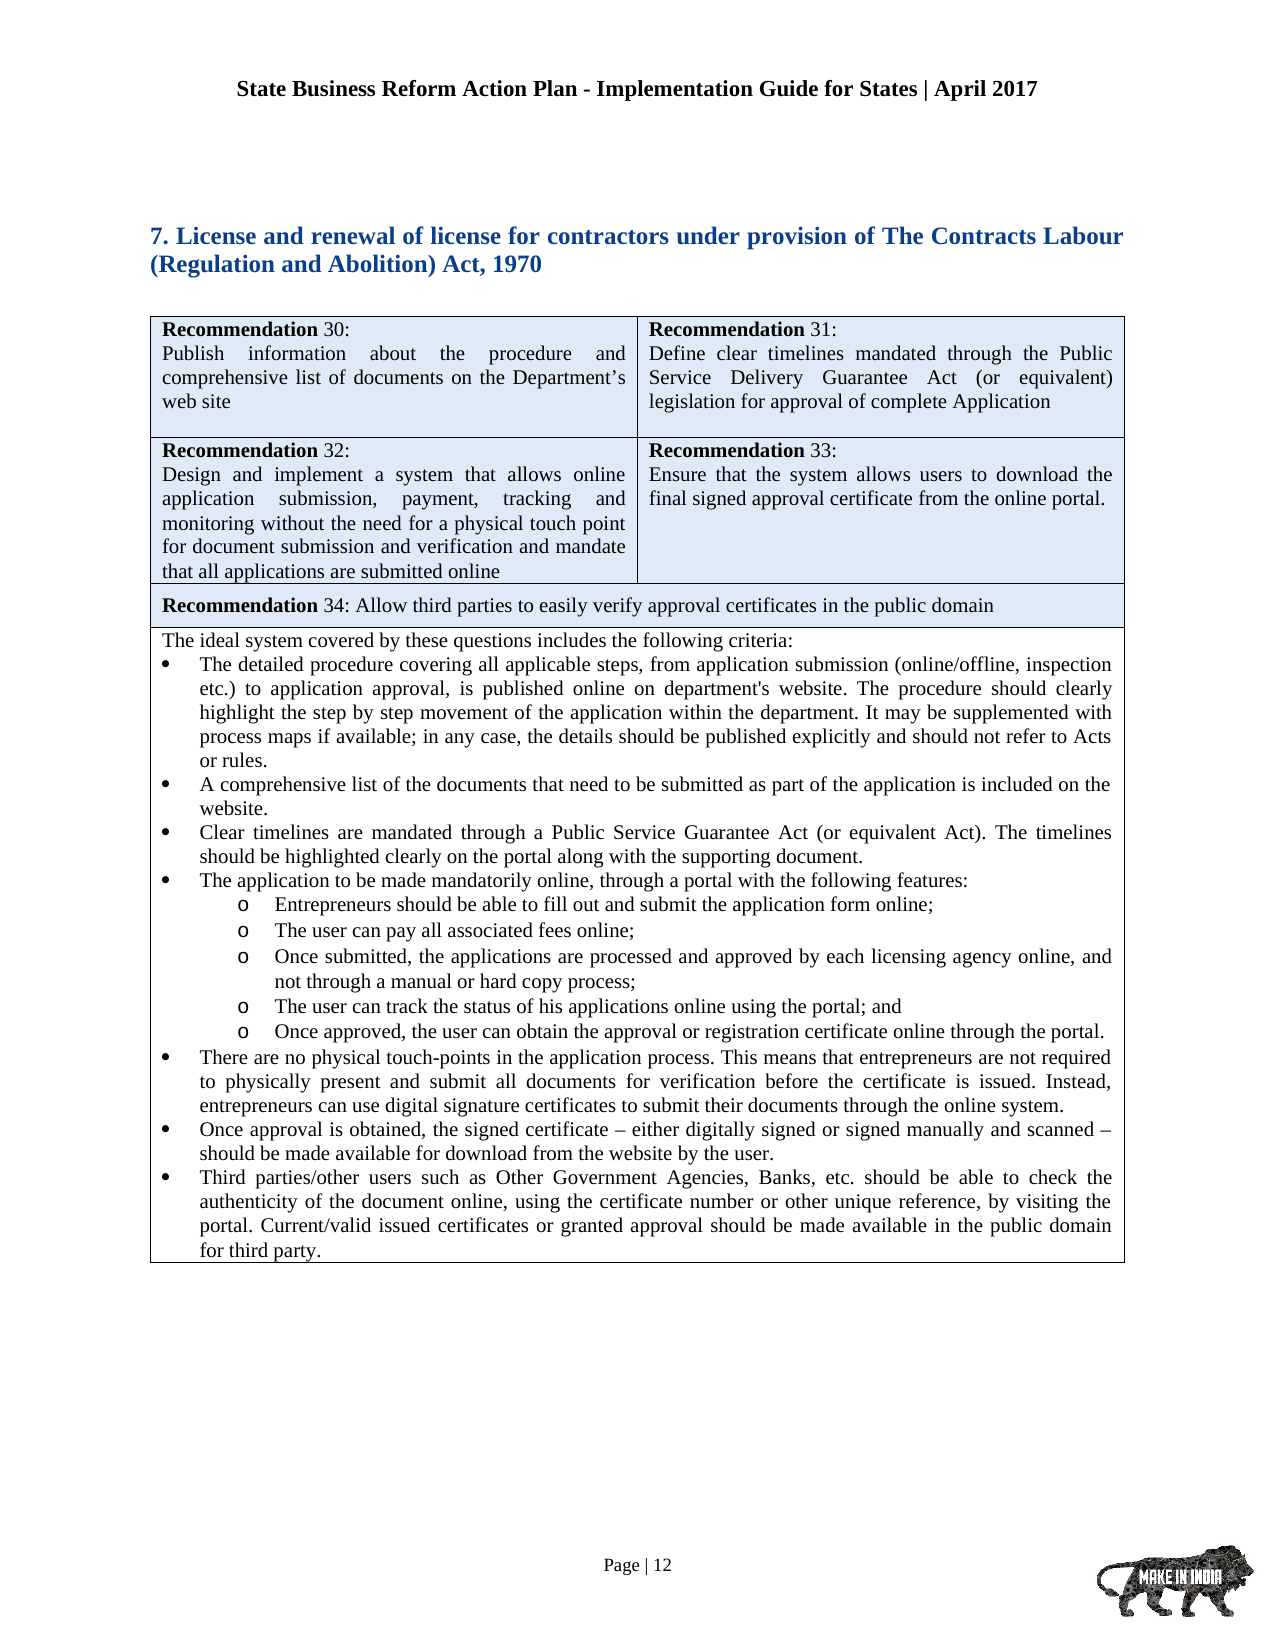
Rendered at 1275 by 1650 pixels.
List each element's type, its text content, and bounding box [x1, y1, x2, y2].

table_cell Recommendation 33: Ensure that the system allows users to download the final signed approval certificate from the online portal. [638, 438, 1124, 583]
picture [1054, 1491, 1275, 1650]
table_cell Recommendation 34: Allow third parties to easily verify approval certificates in the public domain [151, 584, 1124, 627]
table_header Recommendation 31: Define clear timelines mandated through the Public Service Delivery Guarantee Act (or equivalent) legislation for approval of complete Application [638, 317, 1124, 437]
table_cell Recommendation 32: Design and implement a system that allows online application submission, payment, tracking and monitoring without the need for a physical touch point for document submission and verification and mandate that all applications are submitted online [151, 438, 637, 583]
table_header Recommendation 30: Publish information about the procedure and comprehensive list of documents on the Department’s web site [151, 317, 637, 437]
table_cell The ideal system covered by these questions includes the following criteria: The detailed procedure covering all applicable steps, from application submission (online/offline, inspection etc.) to application approval, is published online on department's website. The procedure should clearly highlight the step by step movement of the application within the department. It may be supplemented with process maps if available; in any case, the details should be published explicitly and should not refer to Acts or rules. A comprehensive list of the documents that need to be submitted as part of the application is included on the website. Clear timelines are mandated through a Public Service Guarantee Act (or equivalent Act). The timelines should be highlighted clearly on the portal along with the supporting document. The application to be made mandatorily online, through a portal with the following features: Entrepreneurs should be able to fill out and submit the application form online; The user can pay all associated fees online; Once submitted, the applications are processed and approved by each licensing agency online, and not through a manual or hard copy process; The user can track the status of his applications online using the portal; and Once approved, the user can obtain the approval or registration certificate online through the portal. There are no physical touch-points in the application process. This means that entrepreneurs are not required to physically present and submit all documents for verification before the certificate is issued. Instead, entrepreneurs can use digital signature certificates to submit their documents through the online system. Once approval is obtained, the signed certificate – either digitally signed or signed manually and scanned – should be made available for download from the website by the user. Third parties/other users such as Other Government Agencies, Banks, etc. should be able to check the authenticity of the document online, using the certificate number or other unique reference, by visiting the portal. Current/valid issued certificates or granted approval should be made available in the public domain for third party. [151, 628, 1124, 1262]
subtitle 7. License and renewal of license for contractors under provision of The Contracts Labour (Regulation and Abolition) Act, 1970 [150, 221, 1125, 278]
